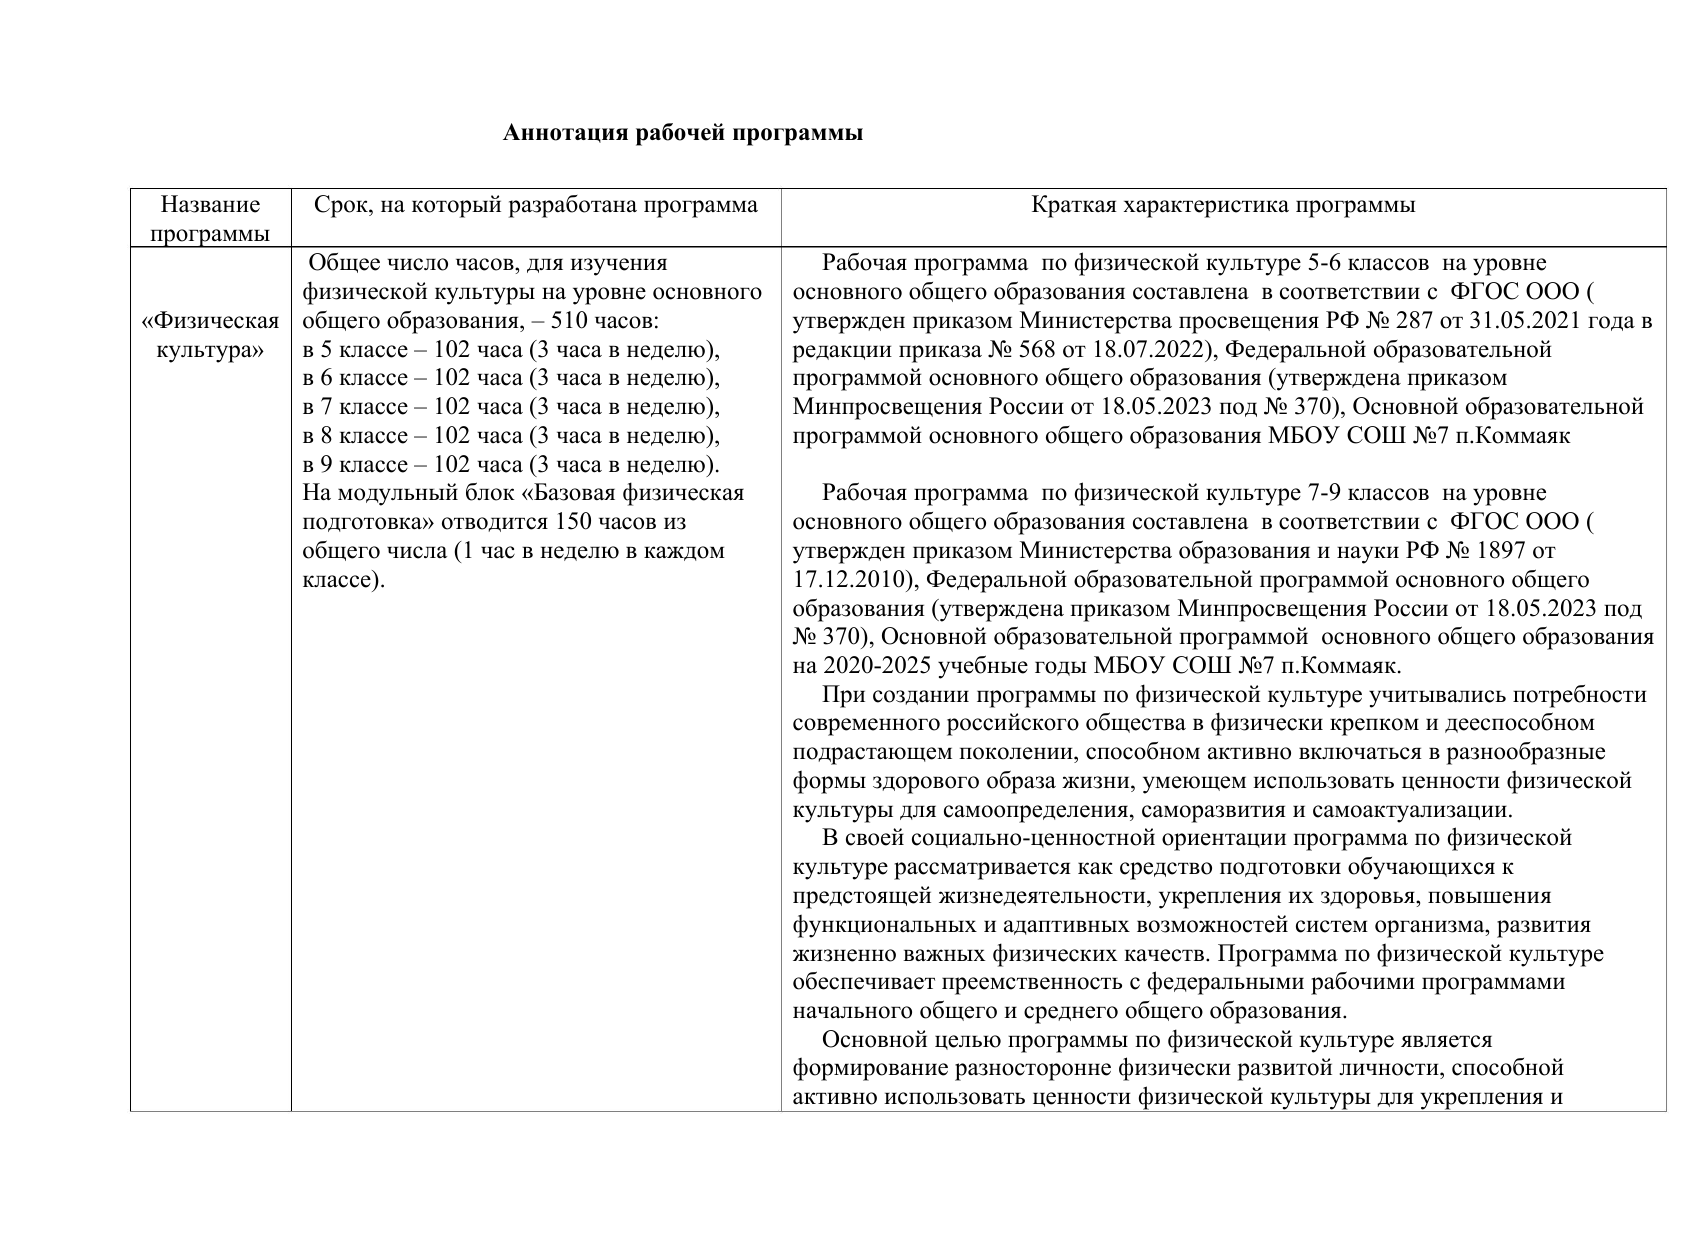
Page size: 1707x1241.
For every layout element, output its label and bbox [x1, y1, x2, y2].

picture [127, 185, 1669, 1114]
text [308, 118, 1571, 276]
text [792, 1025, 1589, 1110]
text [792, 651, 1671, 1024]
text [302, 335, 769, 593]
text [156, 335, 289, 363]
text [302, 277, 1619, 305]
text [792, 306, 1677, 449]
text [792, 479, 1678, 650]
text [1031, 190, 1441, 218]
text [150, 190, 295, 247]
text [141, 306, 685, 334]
